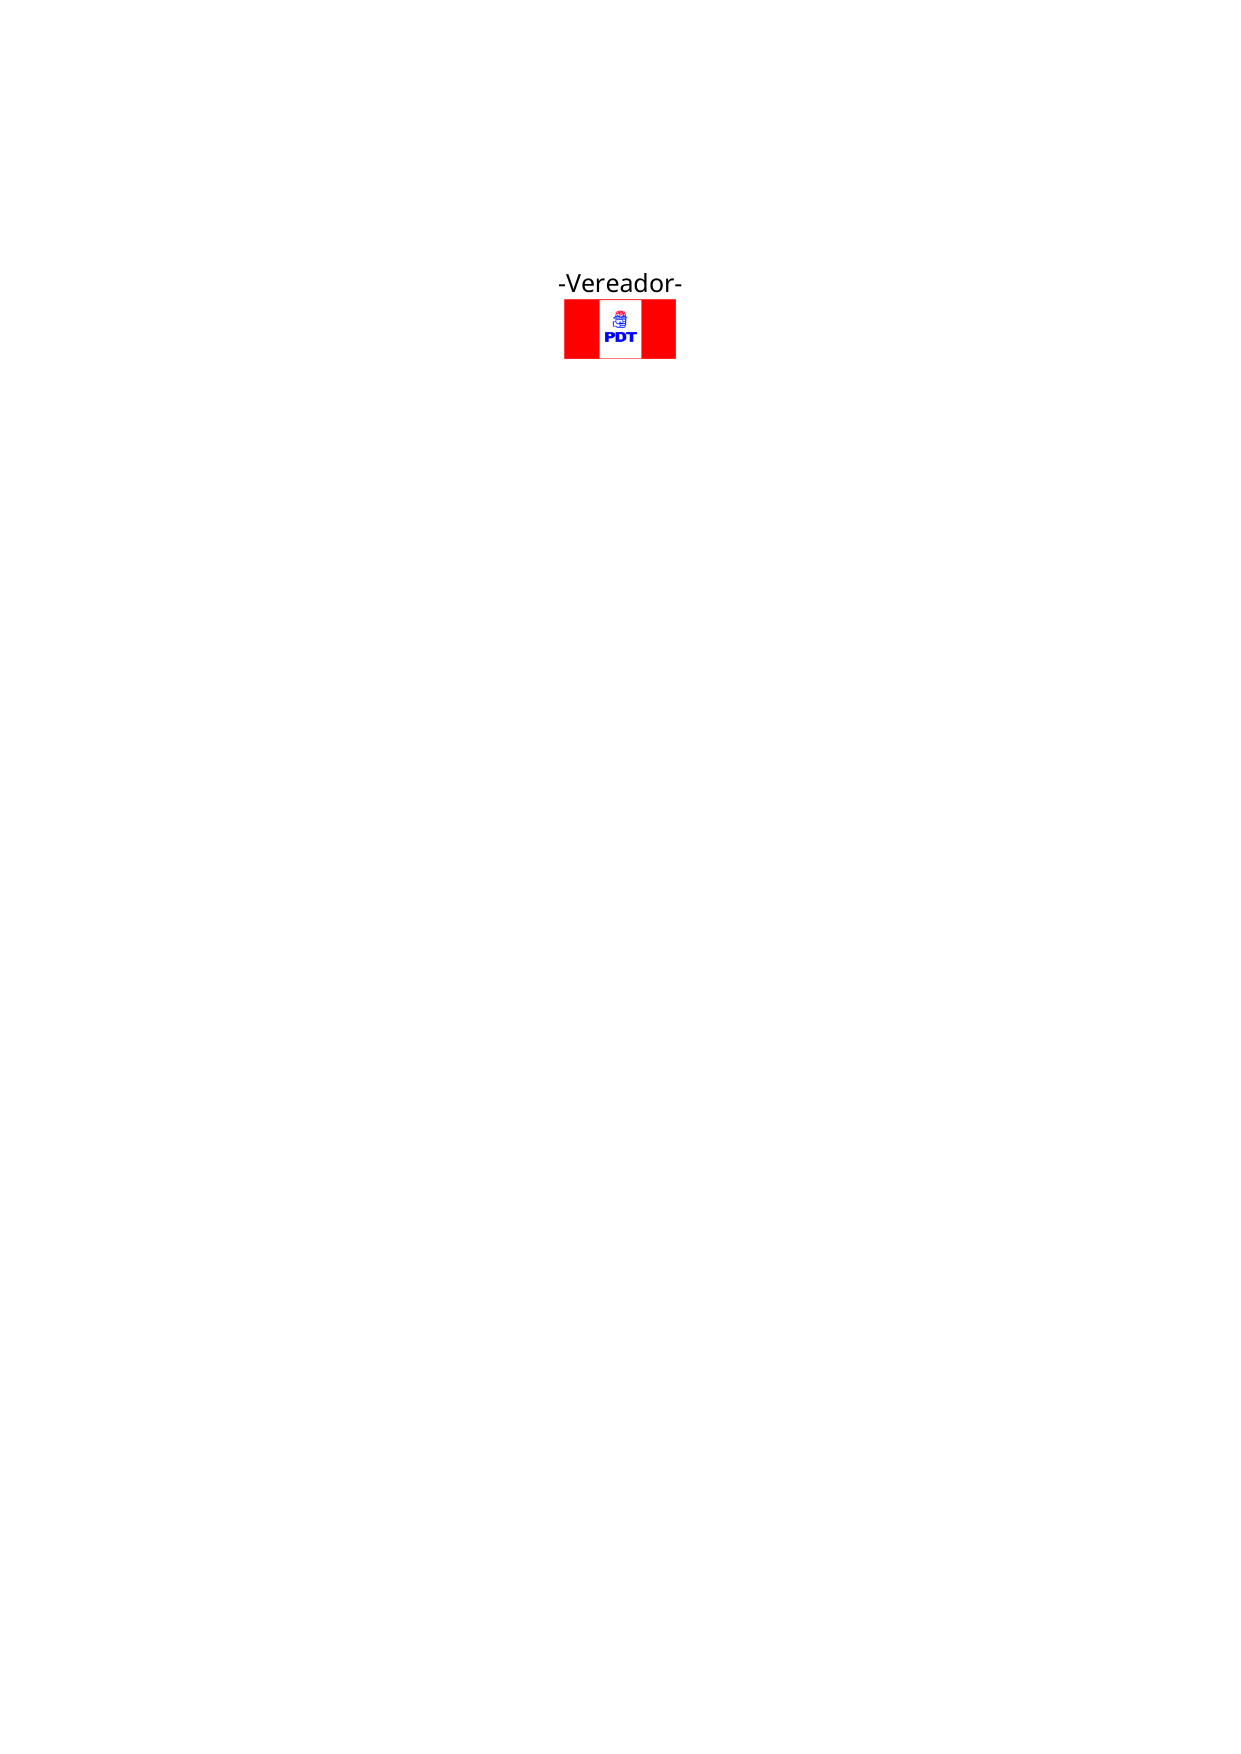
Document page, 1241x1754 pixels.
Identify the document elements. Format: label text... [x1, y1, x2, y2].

picture [564, 299, 676, 359]
text -Vereador- [177, 266, 1063, 300]
